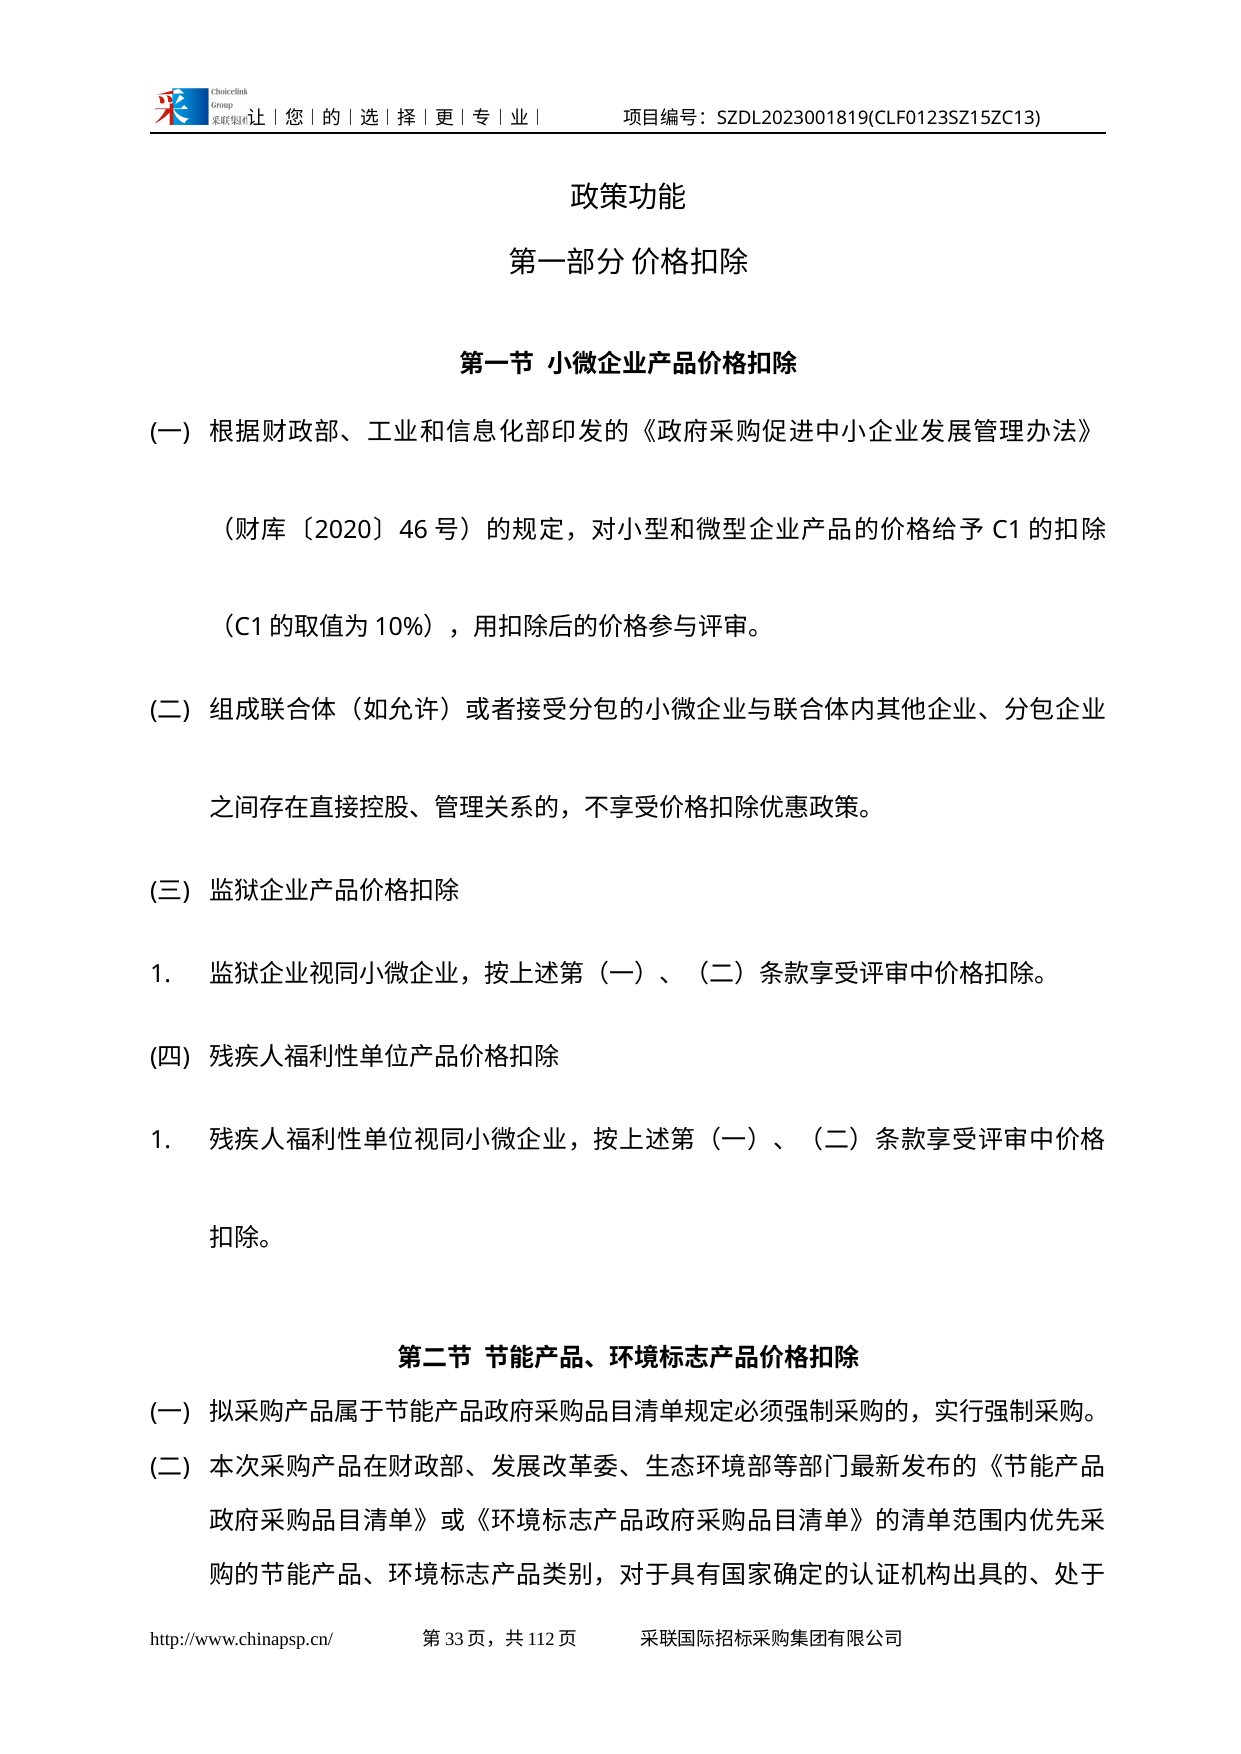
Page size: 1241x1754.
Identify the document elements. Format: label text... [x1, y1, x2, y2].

list 小微企业产品价格扣除 [150, 343, 1106, 379]
text 政策功能 [150, 162, 1106, 227]
list 残疾人福利性单位视同小微企业，按上述第（一）、（二）条款享受评审中价格扣除。 [150, 1106, 1106, 1268]
list 监狱企业产品价格扣除 [150, 856, 1106, 921]
list 监狱企业视同小微企业，按上述第（一）、（二）条款享受评审中价格扣除。 [150, 939, 1106, 1004]
list 根据财政部、工业和信息化部印发的《政府采购促进中小企业发展管理办法》（财库〔2020〕46号）的规定，对小型和微型企业产品的价格给予C1的扣除（C1的取值为10%），用扣除后的价格参与评审。 [150, 397, 1106, 657]
list 拟采购产品属于节能产品政府采购品目清单规定必须强制采购的，实行强制采购。 [150, 1392, 1106, 1428]
list 节能产品、环境标志产品价格扣除 [150, 1337, 1106, 1373]
text 第一部分 价格扣除 [150, 227, 1106, 292]
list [150, 1446, 1106, 1591]
list 残疾人福利性单位产品价格扣除 [150, 1022, 1106, 1087]
list 组成联合体（如允许）或者接受分包的小微企业与联合体内其他企业、分包企业之间存在直接控股、管理关系的，不享受价格扣除优惠政策。 [150, 676, 1106, 838]
picture [155, 88, 248, 125]
